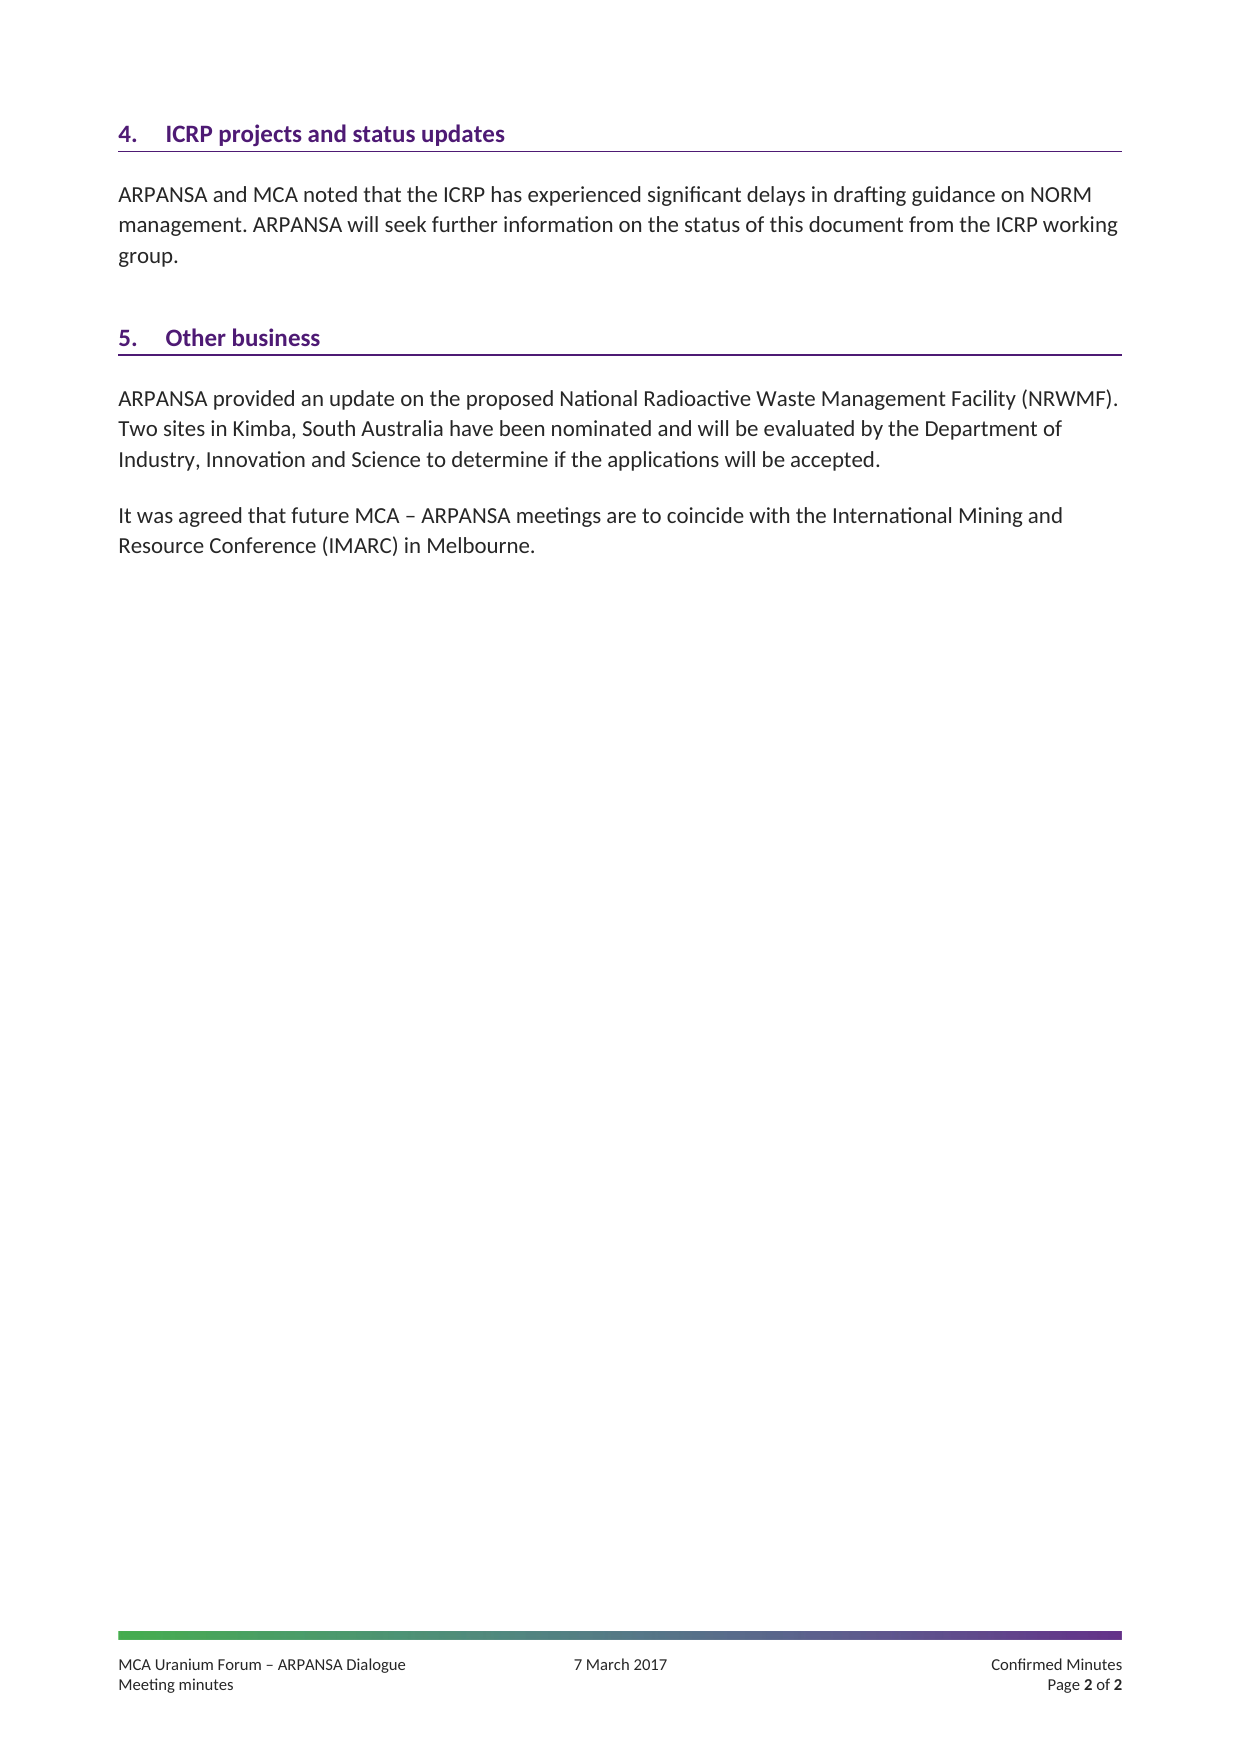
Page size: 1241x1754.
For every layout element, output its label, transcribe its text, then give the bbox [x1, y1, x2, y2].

text ARPANSA provided an update on the proposed National Radioactive Waste Management Facility (NRWMF). Two sites in Kimba, South Australia have been nominated and will be evaluated by the Department of Industry, Innovation and Science to determine if the applications will be accepted. [118, 384, 1122, 473]
picture [118, 1631, 1122, 1640]
text ARPANSA and MCA noted that the ICRP has experienced significant delays in drafting guidance on NORM management. ARPANSA will seek further information on the status of this document from the ICRP working group. [118, 180, 1122, 269]
text It was agreed that future MCA – ARPANSA meetings are to coincide with the International Mining and Resource Conference (IMARC) in Melbourne. [118, 501, 1122, 559]
